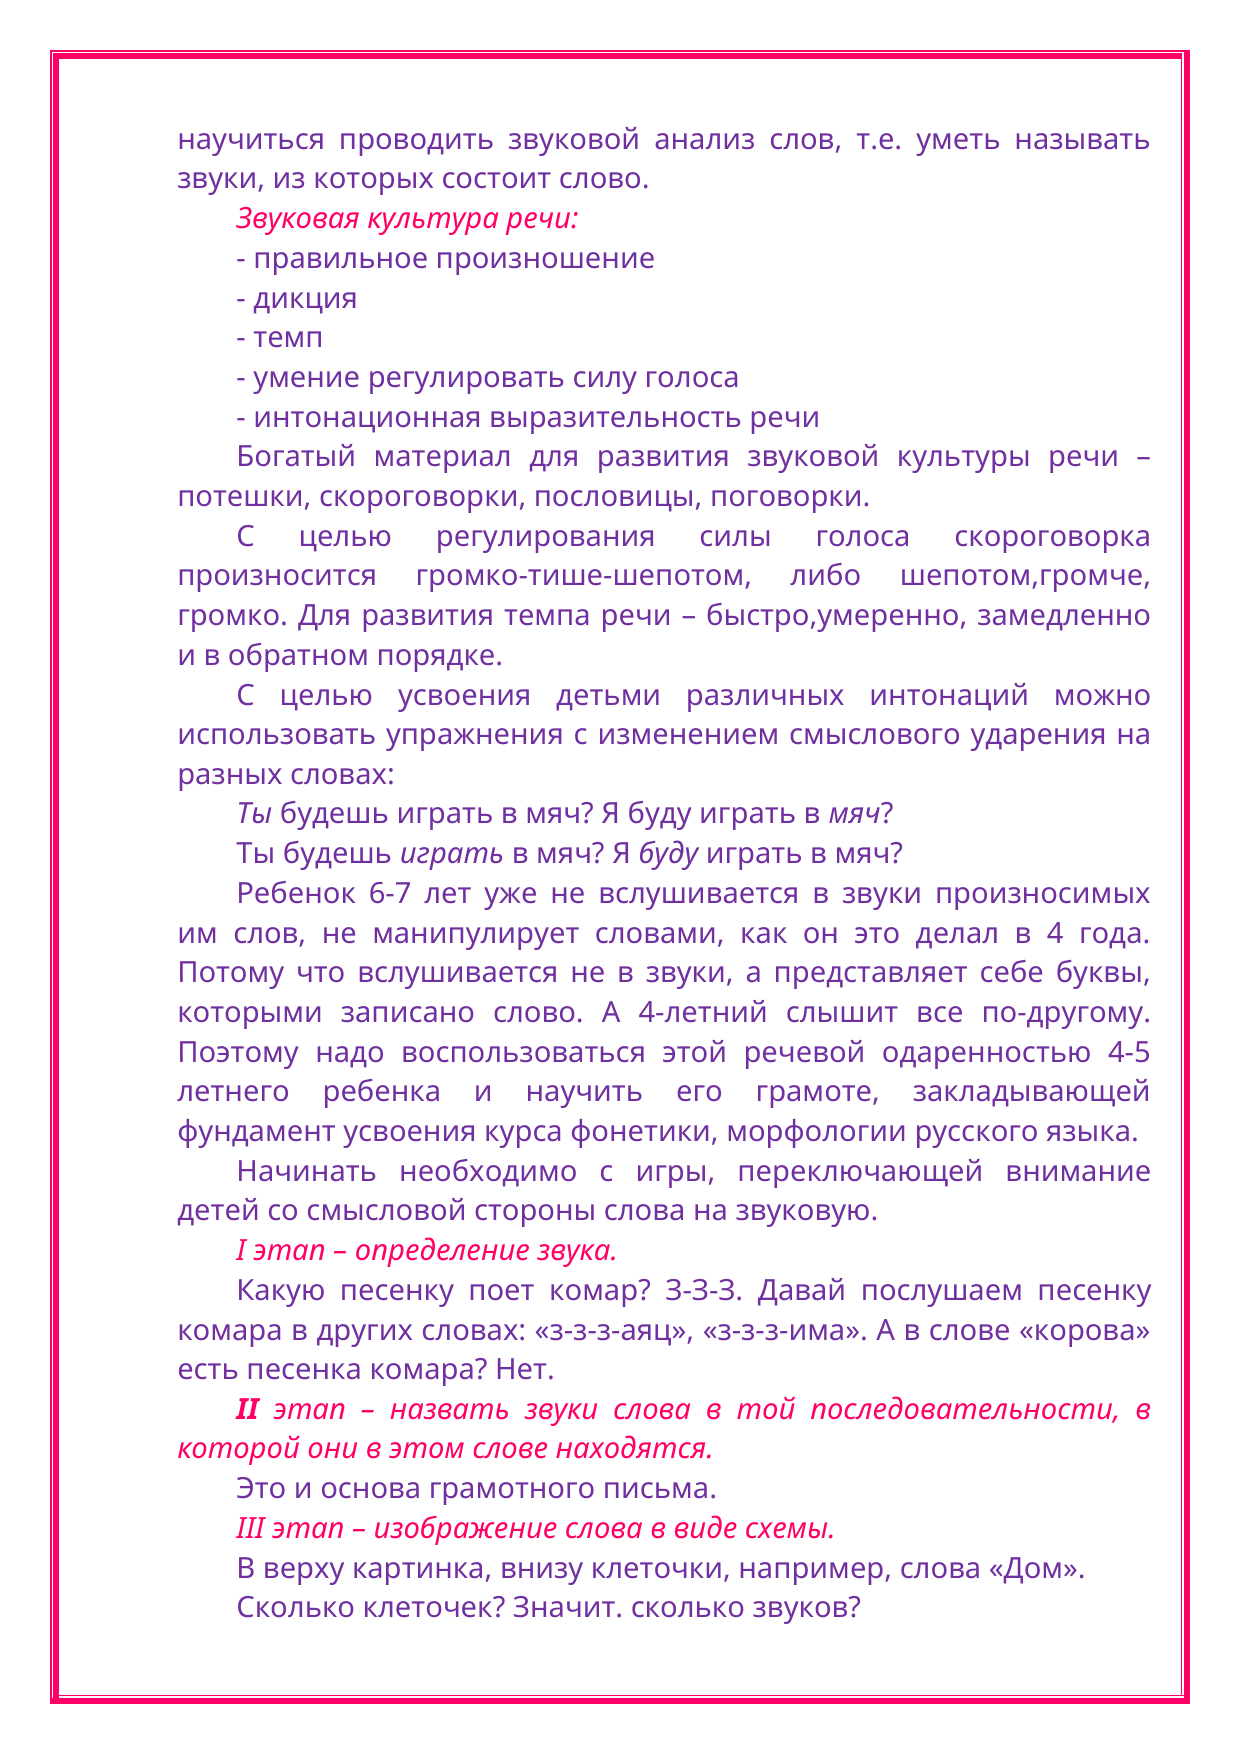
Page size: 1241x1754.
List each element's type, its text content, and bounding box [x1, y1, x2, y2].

text - правильное произношение [177, 237, 1152, 277]
text С целью регулирования силы голоса скороговорка произносится громко-тише-шепотом, либо шепотом,громче, громко. Для развития темпа речи – быстро,умеренно, замедленно и в обратном порядке. [177, 515, 1152, 674]
text I этап – определение звука. [177, 1229, 1152, 1269]
text С целью усвоения детьми различных интонаций можно использовать упражнения с изменением смыслового ударения на разных словах: [177, 674, 1152, 793]
text Ты будешь играть в мяч? Я буду играть в мяч? [177, 793, 1152, 832]
text - дикция [177, 277, 1152, 317]
text III этап – изображение слова в виде схемы. [177, 1507, 1152, 1547]
text - темп [177, 317, 1152, 356]
text - интонационная выразительность речи [177, 396, 1152, 436]
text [177, 118, 1152, 197]
text В верху картинка, внизу клеточки, например, слова «Дом». [177, 1547, 1152, 1587]
text Ты будешь играть в мяч? Я буду играть в мяч? [177, 832, 1152, 872]
text Ребенок 6-7 лет уже не вслушивается в звуки произносимых им слов, не манипулирует словами, как он это делал в 4 года. Потому что вслушивается не в звуки, а представляет себе буквы, которыми записано слово. А 4-летний слышит все по-другому. Поэтому надо воспользоваться этой речевой одаренностью 4-5 летнего ребенка и научить его грамоте, закладывающей фундамент усвоения курса фонетики, морфологии русского языка. [177, 872, 1152, 1150]
text Какую песенку поет комар? З-З-З. Давай послушаем песенку комара в других словах: «з-з-з-аяц», «з-з-з-има». А в слове «корова» есть песенка комара? Нет. [177, 1269, 1152, 1388]
text Звуковая культура речи: [177, 197, 1152, 237]
text Это и основа грамотного письма. [177, 1467, 1152, 1507]
text Богатый материал для развития звуковой культуры речи – потешки, скороговорки, пословицы, поговорки. [177, 436, 1152, 515]
text Сколько клеточек? Значит. сколько звуков? [177, 1587, 1152, 1626]
text Начинать необходимо с игры, переключающей внимание детей со смысловой стороны слова на звуковую. [177, 1150, 1152, 1229]
text II этап – назвать звуки слова в той последовательности, в которой они в этом слове находятся. [177, 1388, 1152, 1467]
text - умение регулировать силу голоса [177, 356, 1152, 396]
